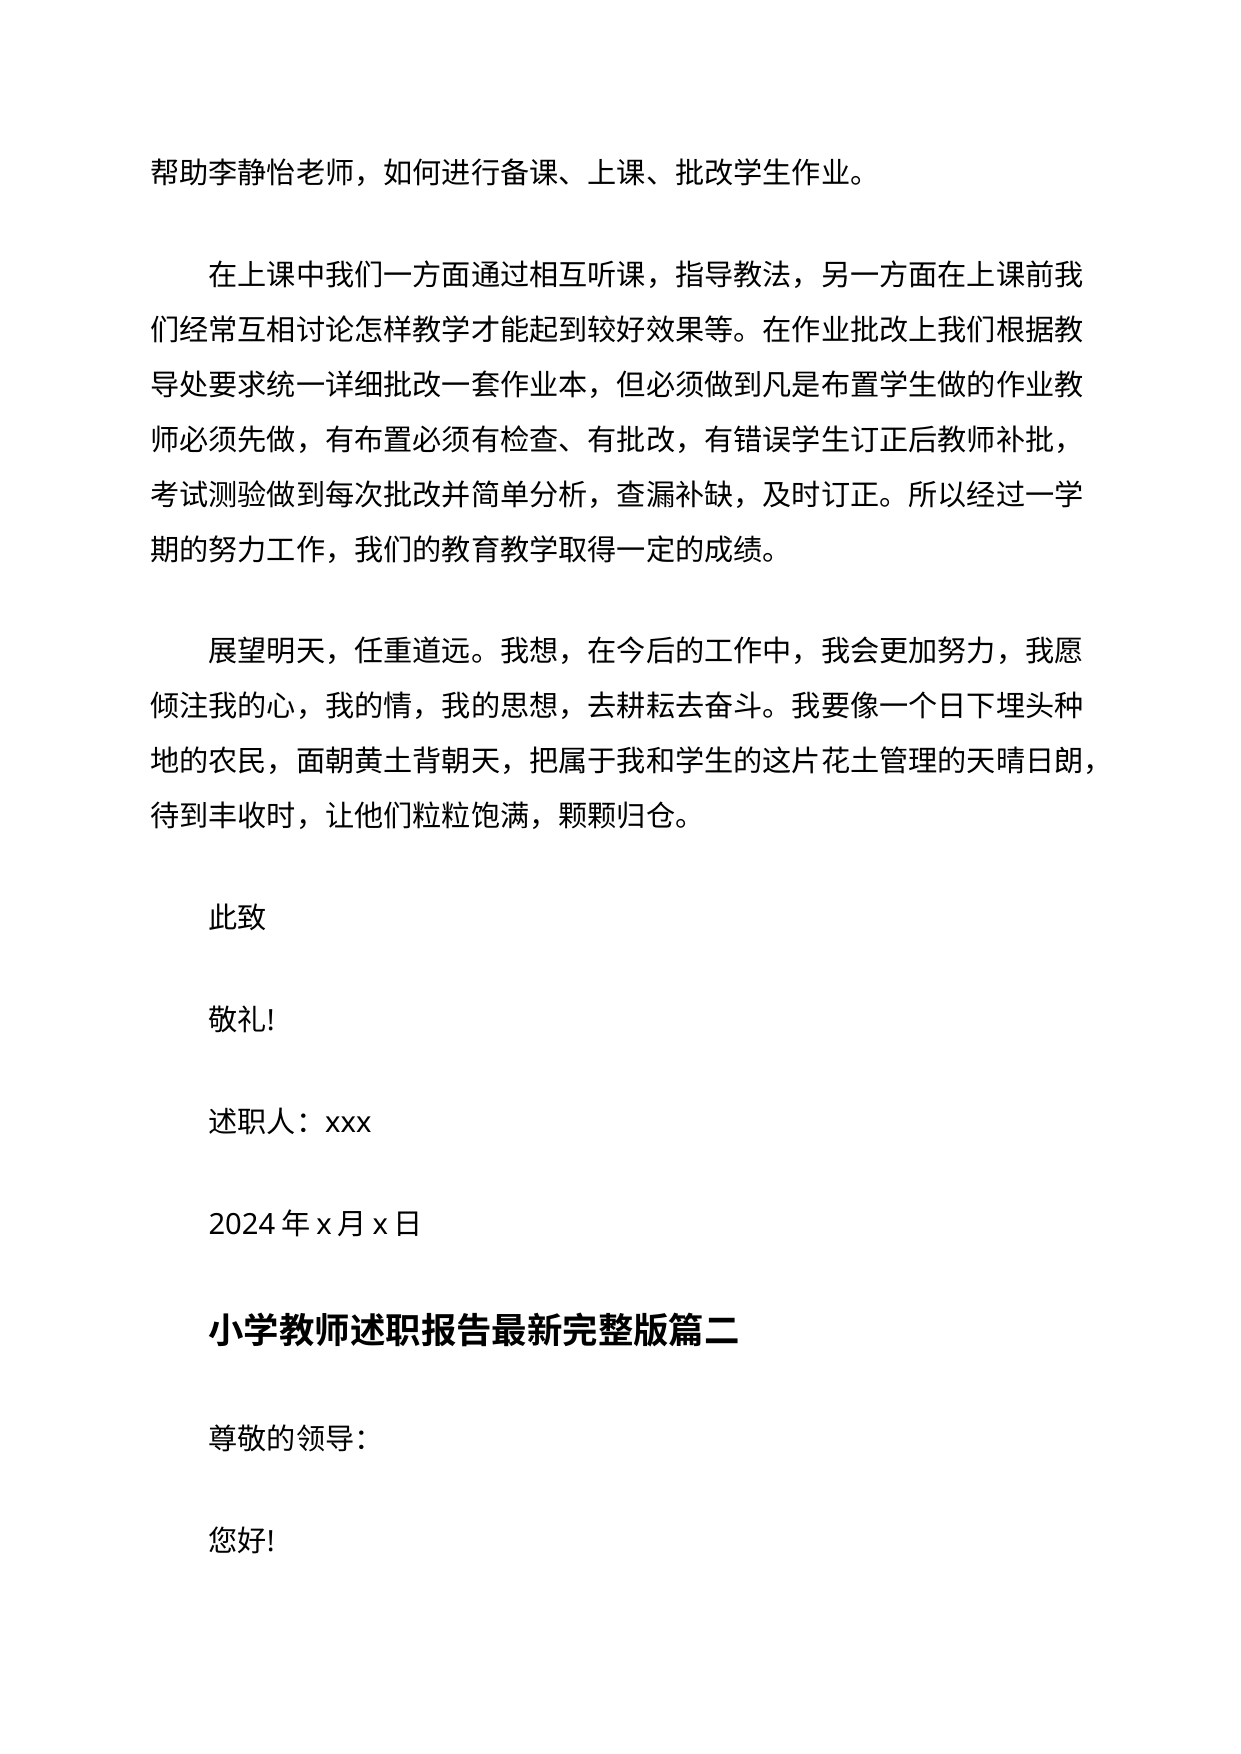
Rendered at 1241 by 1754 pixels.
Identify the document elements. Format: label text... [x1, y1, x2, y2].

text 敬礼! [150, 996, 1090, 1039]
text 述职人：xxx [150, 1098, 1090, 1141]
text 小学教师述职报告最新完整版篇二 [150, 1302, 1090, 1353]
text 2024年x月x日 [150, 1200, 1090, 1243]
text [150, 150, 1090, 192]
text 尊敬的领导： [150, 1416, 1090, 1458]
text 您好! [150, 1517, 1090, 1560]
text 展望明天，任重道远。我想，在今后的工作中，我会更加努力，我愿倾注我的心，我的情，我的思想，去耕耘去奋斗。我要像一个日下埋头种地的农民，面朝黄土背朝天，把属于我和学生的这片花土管理的天晴日朗，待到丰收时，让他们粒粒饱满，颗颗归仓。 [150, 628, 1090, 835]
text 在上课中我们一方面通过相互听课，指导教法，另一方面在上课前我们经常互相讨论怎样教学才能起到较好效果等。在作业批改上我们根据教导处要求统一详细批改一套作业本，但必须做到凡是布置学生做的作业教师必须先做，有布置必须有检查、有批改，有错误学生订正后教师补批，考试测验做到每次批改并简单分析，查漏补缺，及时订正。所以经过一学期的努力工作，我们的教育教学取得一定的成绩。 [150, 252, 1090, 568]
text 此致 [150, 894, 1090, 937]
